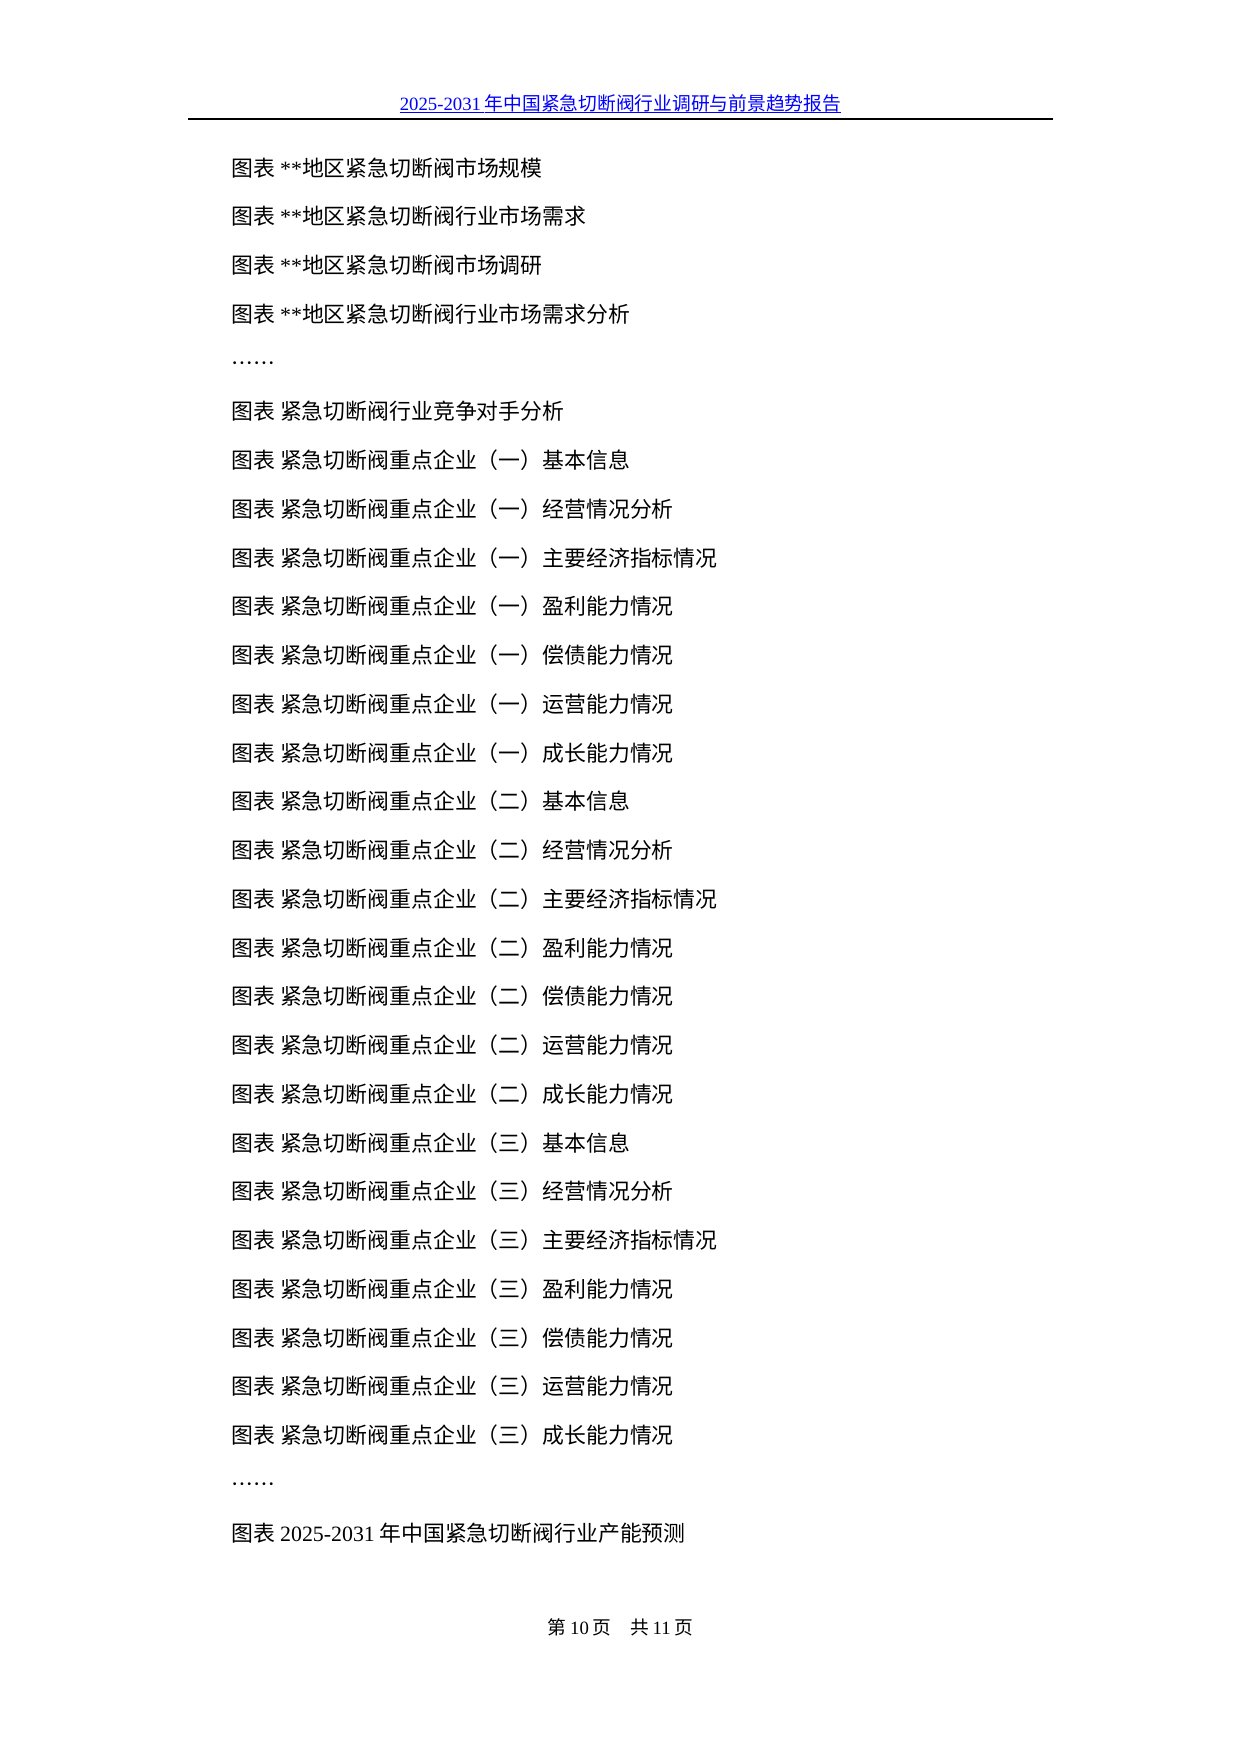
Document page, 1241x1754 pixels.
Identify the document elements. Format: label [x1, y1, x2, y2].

text [187, 150, 1053, 1548]
